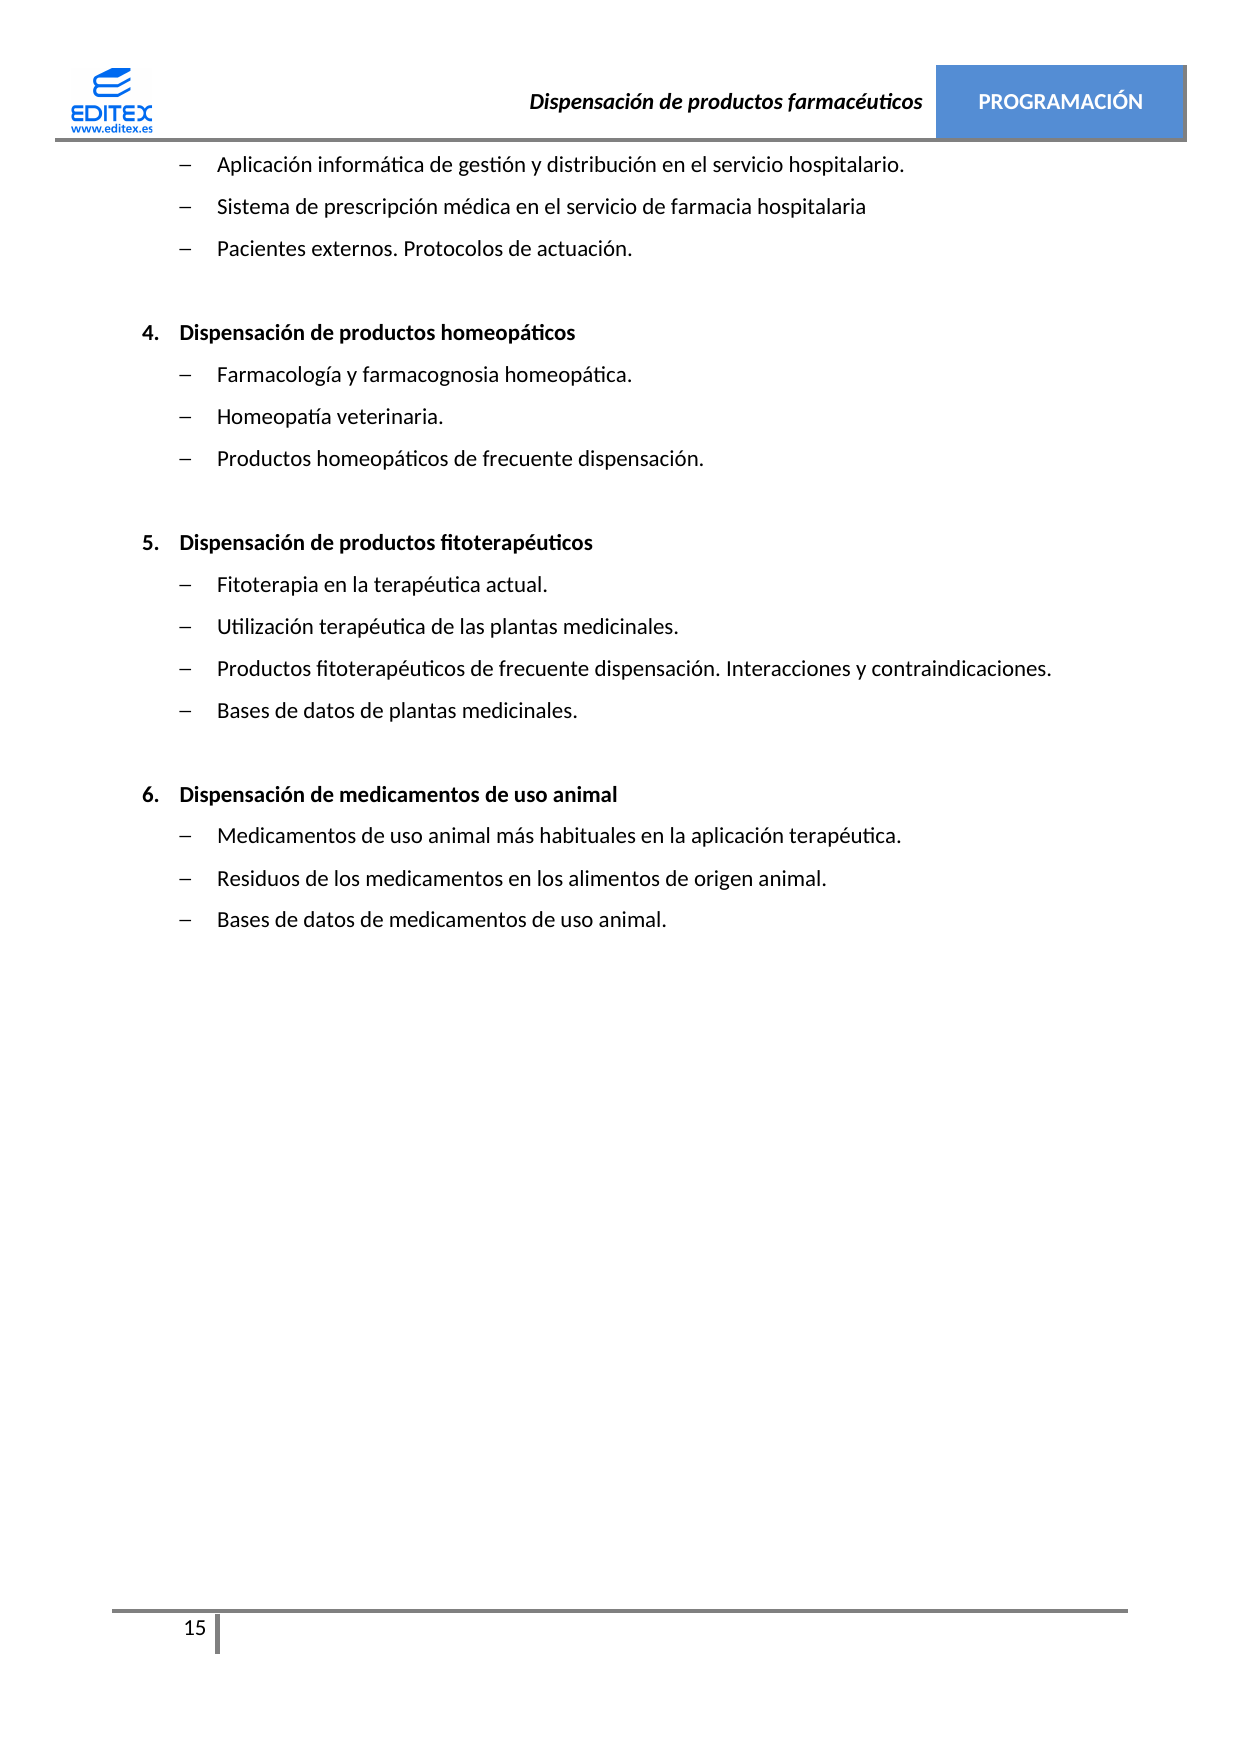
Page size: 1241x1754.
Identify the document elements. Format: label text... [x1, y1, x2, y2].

list Medicamentos de uso animal más habituales en la aplicación terapéutica. [179, 822, 1128, 850]
list Dispensación de productos homeopáticos [142, 318, 1128, 346]
list Bases de datos de medicamentos de uso animal. [179, 906, 1128, 934]
list Dispensación de productos fitoterapéuticos [142, 528, 1128, 556]
list Sistema de prescripción médica en el servicio de farmacia hospitalaria [179, 192, 1128, 220]
list Productos homeopáticos de frecuente dispensación. [179, 444, 1128, 472]
list Aplicación informática de gestión y distribución en el servicio hospitalario. [179, 150, 1128, 178]
list Utilización terapéutica de las plantas medicinales. [179, 612, 1128, 640]
list Fitoterapia en la terapéutica actual. [179, 570, 1128, 598]
picture [71, 68, 153, 135]
list Dispensación de medicamentos de uso animal [142, 780, 1128, 808]
list Bases de datos de plantas medicinales. [179, 696, 1128, 724]
list Pacientes externos. Protocolos de actuación. [179, 234, 1128, 262]
list Productos fitoterapéuticos de frecuente dispensación. Interacciones y contraindicaciones. [179, 654, 1128, 682]
list Farmacología y farmacognosia homeopática. [179, 360, 1128, 388]
list Residuos de los medicamentos en los alimentos de origen animal. [179, 864, 1128, 892]
list Homeopatía veterinaria. [179, 402, 1128, 430]
